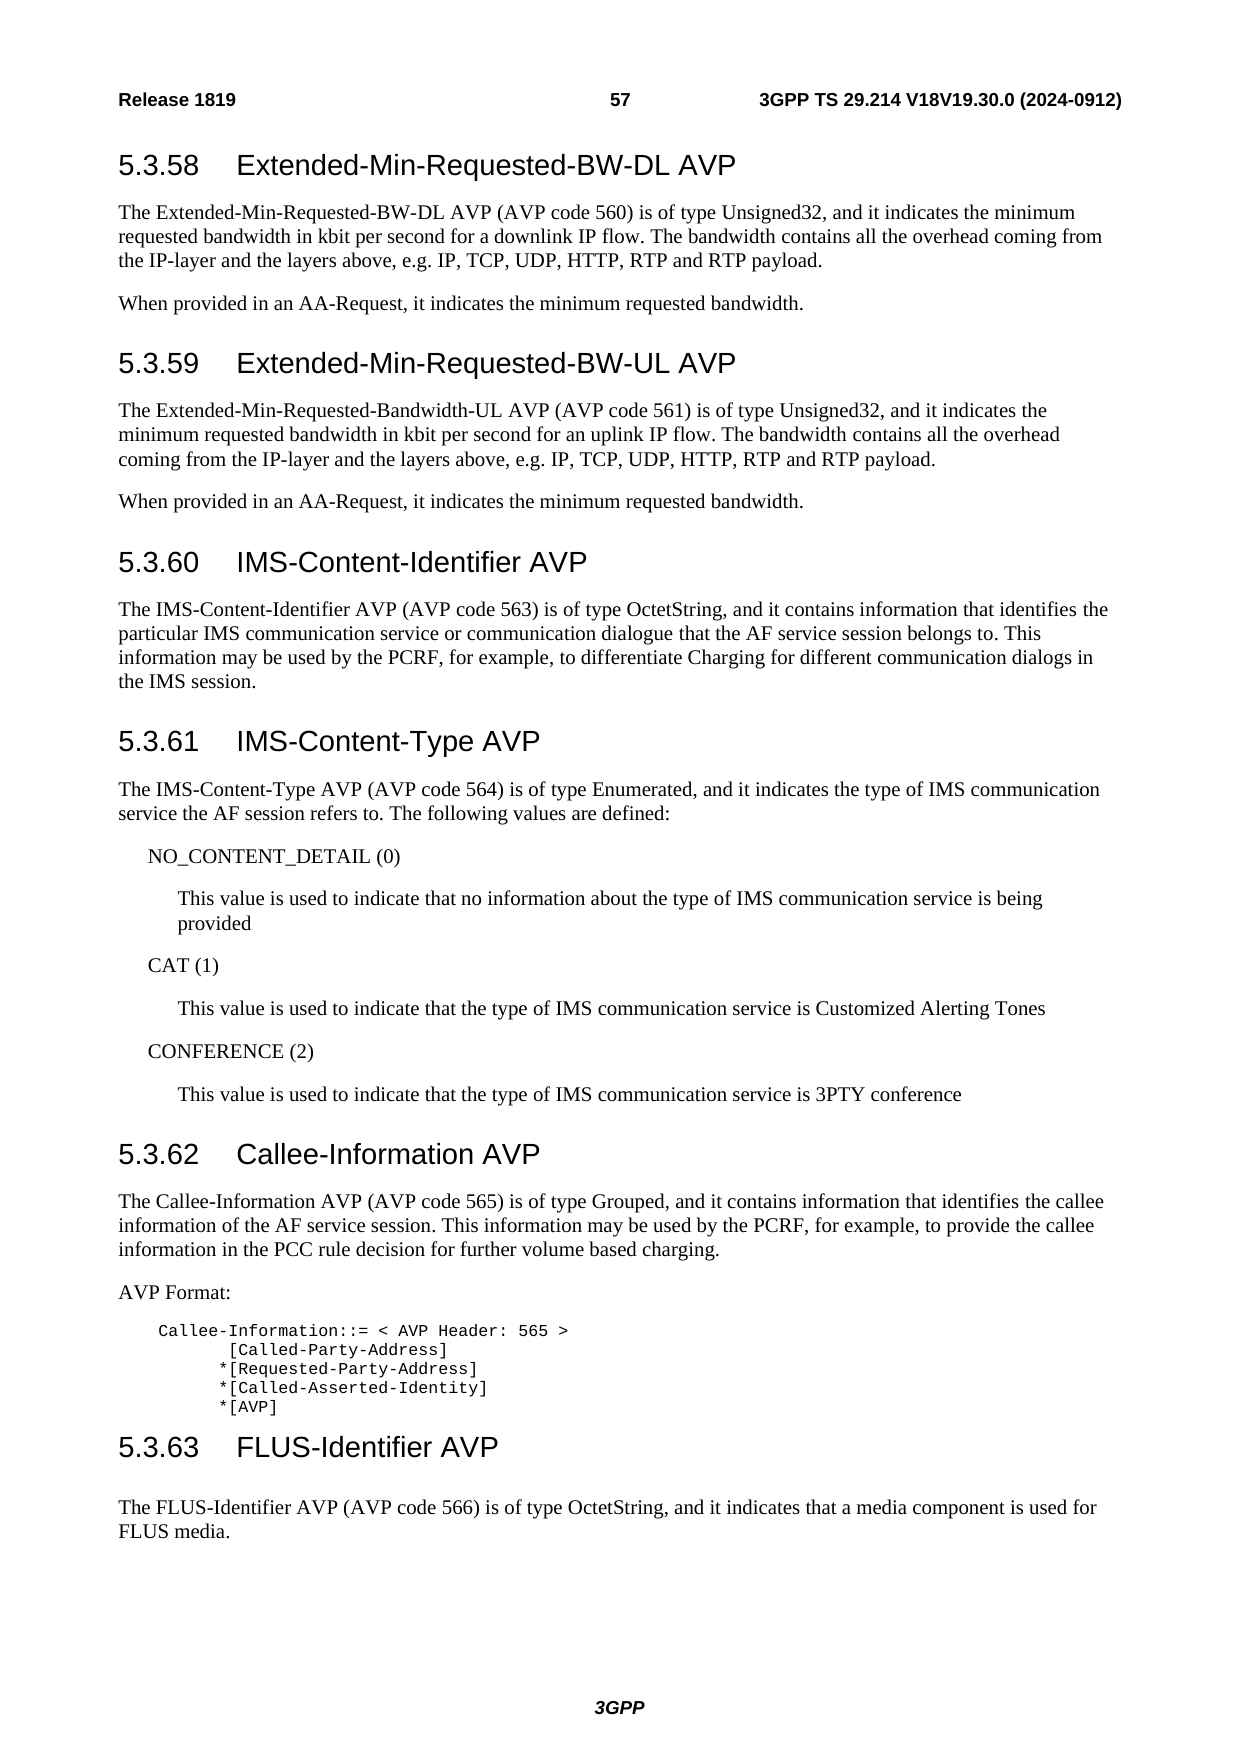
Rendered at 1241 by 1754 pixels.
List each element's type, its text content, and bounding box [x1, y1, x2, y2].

subtitle 5.3.60 IMS-Content-Identifier AVP [118, 544, 1122, 578]
text AVP Format: [118, 1280, 1122, 1304]
text When provided in an AA-Request, it indicates the minimum requested bandwidth. [118, 489, 1122, 513]
text Callee-Information::= < AVP Header: 565 > [118, 1323, 1122, 1342]
text CONFERENCE (2) [148, 1039, 1122, 1063]
text This value is used to indicate that the type of IMS communication service is Customized Alerting Tones [148, 996, 1122, 1020]
subtitle 5.3.61 IMS-Content-Type AVP [118, 724, 1122, 758]
subtitle 5.3.59 Extended-Min-Requested-BW-UL AVP [118, 346, 1122, 379]
text [Called-Party-Address] [118, 1342, 1122, 1361]
text The IMS-Content-Identifier AVP (AVP code 563) is of type OctetString, and it contains information that identifies the particular IMS communication service or communication dialogue that the AF service session belongs to. This information may be used by the PCRF, for example, to differentiate Charging for different communication dialogs in the IMS session. [118, 597, 1122, 693]
subtitle 5.3.62 Callee-Information AVP [118, 1137, 1122, 1171]
text *[Called-Asserted-Identity] [118, 1379, 1122, 1398]
text This value is used to indicate that the type of IMS communication service is 3PTY conference [148, 1082, 1122, 1106]
text NO_CONTENT_DETAIL (0) [148, 843, 1122, 868]
text The Extended-Min-Requested-BW-DL AVP (AVP code 560) is of type Unsigned32, and it indicates the minimum requested bandwidth in kbit per second for a downlink IP flow. The bandwidth contains all the overhead coming from the IP-layer and the layers above, e.g. IP, TCP, UDP, HTTP, RTP and RTP payload. [118, 200, 1122, 272]
text When provided in an AA-Request, it indicates the minimum requested bandwidth. [118, 291, 1122, 315]
subtitle 5.3.63 FLUS-Identifier AVP [118, 1430, 1122, 1463]
text The Callee-Information AVP (AVP code 565) is of type Grouped, and it contains information that identifies the callee information of the AF service session. This information may be used by the PCRF, for example, to provide the callee information in the PCC rule decision for further volume based charging. [118, 1189, 1122, 1261]
text The Extended-Min-Requested-Bandwidth-UL AVP (AVP code 561) is of type Unsigned32, and it indicates the minimum requested bandwidth in kbit per second for an uplink IP flow. The bandwidth contains all the overhead coming from the IP-layer and the layers above, e.g. IP, TCP, UDP, HTTP, RTP and RTP payload. [118, 398, 1122, 471]
text The FLUS-Identifier AVP (AVP code 566) is of type OctetString, and it indicates that a media component is used for FLUS media. [118, 1494, 1122, 1543]
text The IMS-Content-Type AVP (AVP code 564) is of type Enumerated, and it indicates the type of IMS communication service the AF session refers to. The following values are defined: [118, 777, 1122, 825]
text *[AVP] [118, 1398, 1122, 1417]
text This value is used to indicate that no information about the type of IMS communication service is being provided [148, 886, 1122, 934]
text CAT (1) [148, 953, 1122, 977]
subtitle 5.3.58 Extended-Min-Requested-BW-DL AVP [118, 147, 1122, 181]
text *[Requested-Party-Address] [118, 1361, 1122, 1379]
